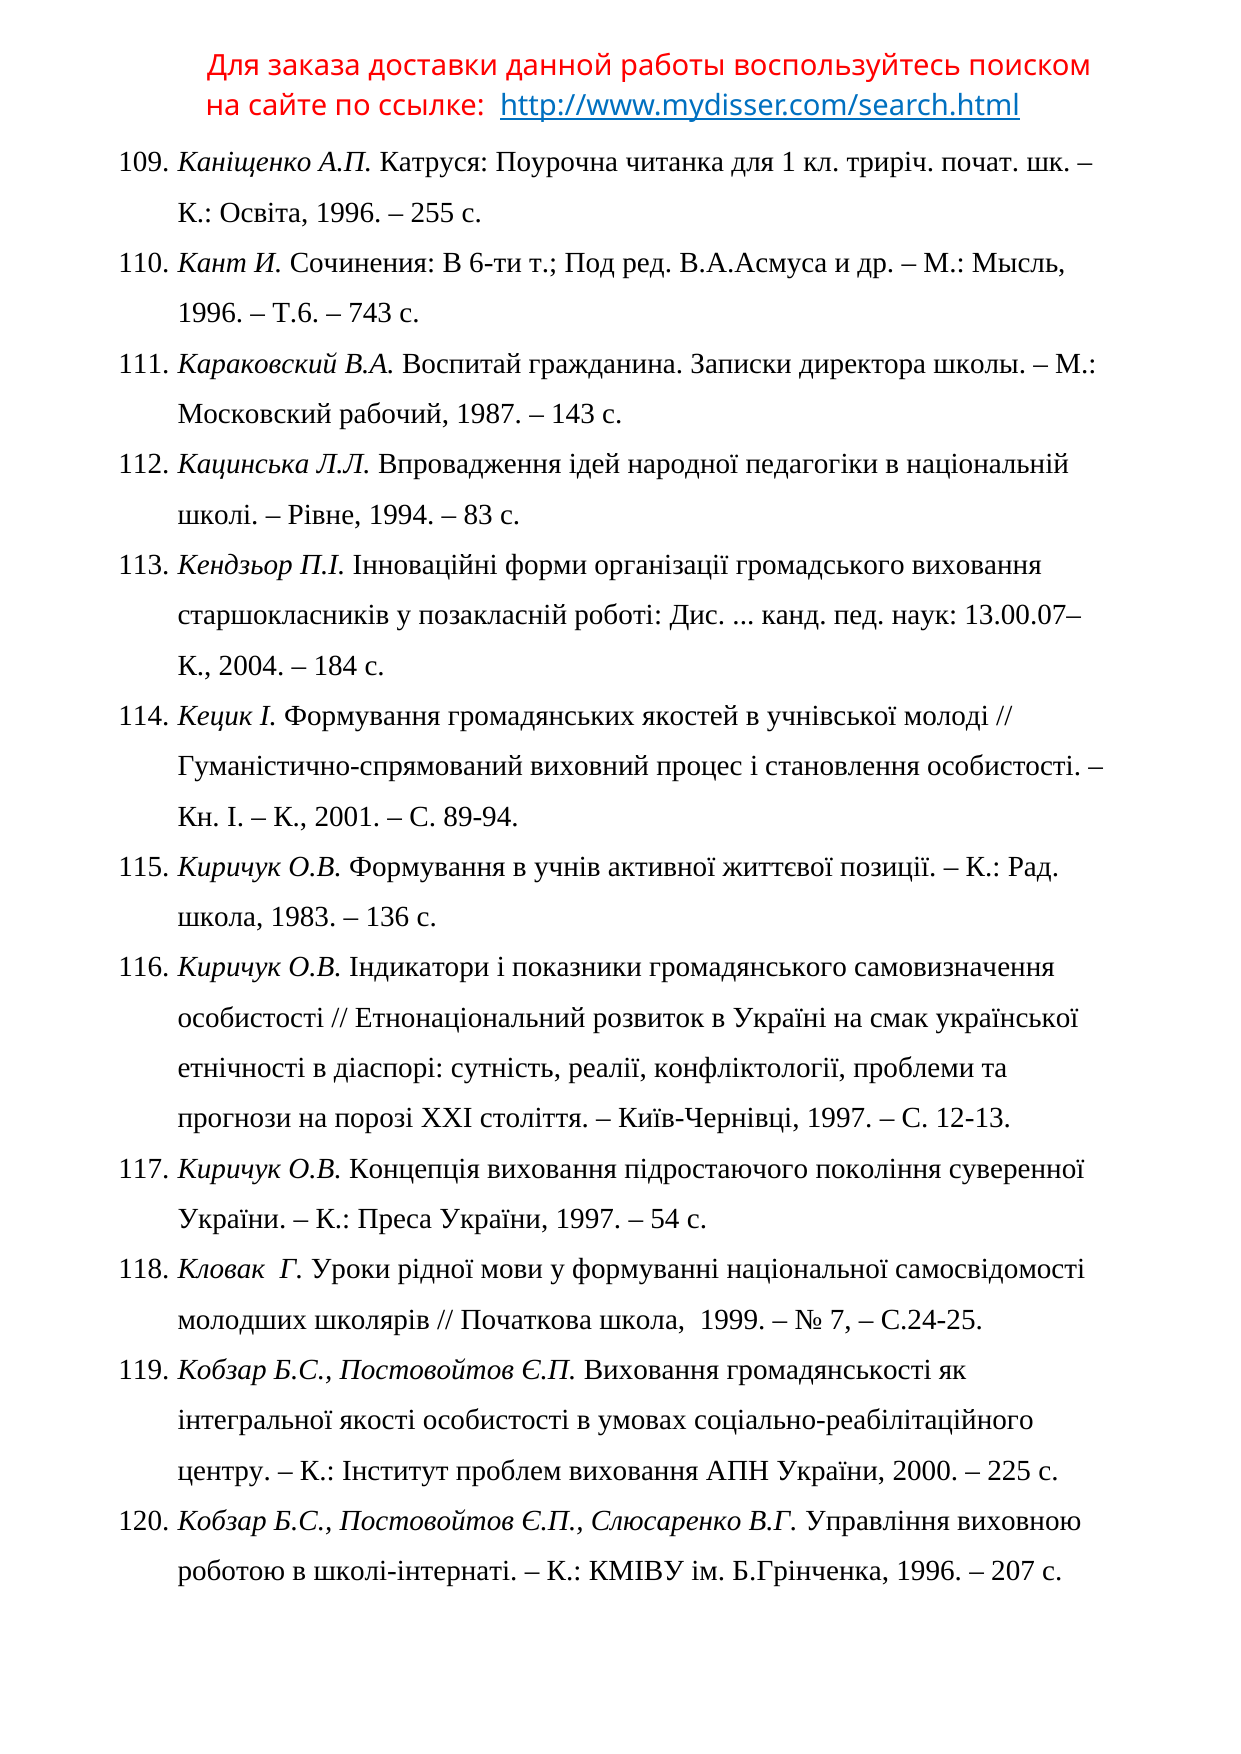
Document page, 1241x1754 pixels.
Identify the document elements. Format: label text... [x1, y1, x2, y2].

list Караковский В.А. Воспитай гражданина. Записки директора школы. – М.: Московский рабочий, 1987. – 143 с. [118, 346, 1107, 430]
list Киричук О.В. Формування в учнів активної життєвої позиції. – К.: Рад. школа, 1983. – 136 с. [118, 849, 1107, 933]
list Киричук О.В. Індикатори і показники громадянського самовизначення особистості // Етнонаціональний розвиток в Україні на смак української етнічності в діаспорі: сутність, реалії, конфліктології, проблеми та прогнози на порозі ХХІ століття. – Київ-Чернівці, 1997. – С. 12-13. [118, 949, 1107, 1134]
list Киричук О.В. Концепція виховання підростаючого покоління суверенної України. – К.: Преса України, 1997. – 54 с. [118, 1151, 1107, 1235]
list Кант И. Сочинения: В 6-ти т.; Под ред. В.А.Асмуса и др. – М.: Мысль, 1996. – Т.6. – 743 с. [118, 245, 1107, 329]
list Кацинська Л.Л. Впровадження ідей народної педагогіки в національній школі. – Рівне, 1994. – 83 с. [118, 446, 1107, 530]
list Кловак Г. Уроки рідної мови у формуванні національної самосвідомості молодших школярів // Початкова школа, 1999. – № 7, – С.24-25. [118, 1251, 1107, 1335]
list Кобзар Б.С., Постовойтов Є.П., Слюсаренко В.Г. Управління виховною роботою в школі-інтернаті. – К.: КМІВУ ім. Б.Грінченка, 1996. – 207 с. [118, 1503, 1107, 1587]
list Кобзар Б.С., Постовойтов Є.П. Виховання громадянськості як інтегральної якості особистості в умовах соціально-реабілітаційного центру. – К.: Інститут проблем виховання АПН України, 2000. – 225 с. [118, 1352, 1107, 1486]
list Кецик І. Формування громадянських якостей в учнівської молоді // Гуманістично-спрямований виховний процес і становлення особистості. – Кн. І. – К., 2001. – С. 89-94. [118, 698, 1107, 832]
list Каніщенко А.П. Катруся: Поурочна читанка для 1 кл. триріч. почат. шк. – К.: Освіта, 1996. – 255 с. [118, 144, 1107, 228]
list Кендзьор П.І. Інноваційні форми організації громадського виховання старшокласників у позакласній роботі: Дис. ... канд. пед. наук: 13.00.07– К., 2004. – 184 с. [118, 547, 1107, 681]
